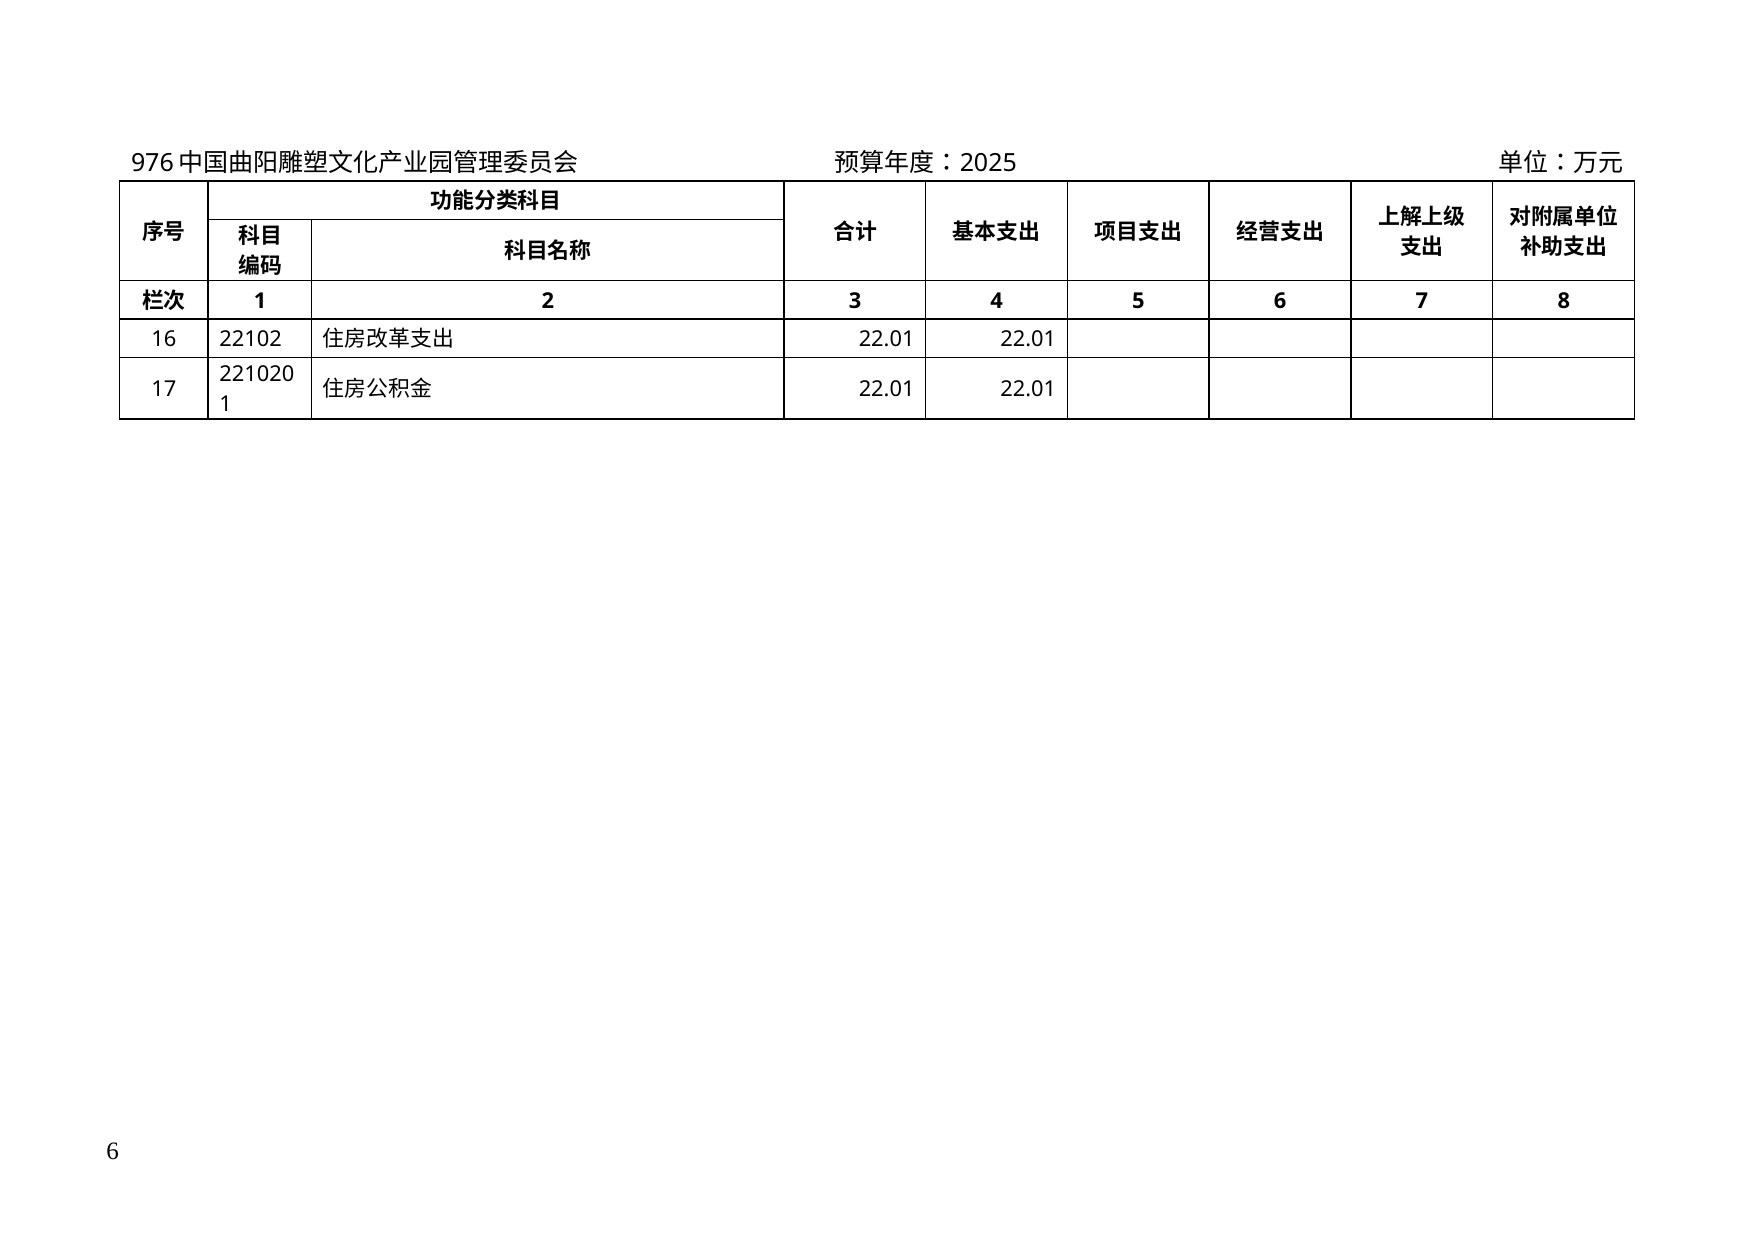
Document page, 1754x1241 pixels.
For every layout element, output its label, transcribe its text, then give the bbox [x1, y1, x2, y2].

table_header 976中国曲阳雕塑文化产业园管理委员会 [120, 143, 783, 180]
table_cell 17 [120, 358, 207, 418]
table_cell 4 [926, 281, 1067, 318]
table_cell 2210201 [209, 358, 311, 418]
table_cell 上解上级 支出 [1352, 182, 1492, 280]
table_cell 序号 [120, 182, 207, 280]
table_cell [1493, 358, 1634, 418]
table_cell 22.01 [785, 358, 925, 418]
table_cell 22.01 [926, 320, 1067, 357]
table_header 预算年度：2025 [785, 143, 1067, 180]
table_cell 功能分类科目 [209, 182, 783, 219]
table_cell 5 [1068, 281, 1208, 318]
table_cell 16 [120, 320, 207, 357]
table_cell [1352, 320, 1492, 357]
table_cell [1493, 320, 1634, 357]
table_cell [1068, 320, 1208, 357]
table_cell 7 [1352, 281, 1492, 318]
table_cell 合计 [785, 182, 925, 280]
table_cell 基本支出 [926, 182, 1067, 280]
table_cell 科目名称 [312, 220, 783, 280]
table_cell 22102 [209, 320, 311, 357]
table_header 单位：万元 [1068, 143, 1634, 180]
table_cell [1352, 358, 1492, 418]
table_cell 22.01 [785, 320, 925, 357]
table_cell 住房公积金 [312, 358, 783, 418]
table_cell 经营支出 [1210, 182, 1350, 280]
table_cell 对附属单位补助支出 [1493, 182, 1634, 280]
table_cell 8 [1493, 281, 1634, 318]
table_cell 项目支出 [1068, 182, 1208, 280]
table_cell 住房改革支出 [312, 320, 783, 357]
table_cell 3 [785, 281, 925, 318]
table_cell 22.01 [926, 358, 1067, 418]
table_cell [1068, 358, 1208, 418]
table_cell 1 [209, 281, 311, 318]
table_cell [1210, 320, 1350, 357]
table_cell 科目 编码 [209, 220, 311, 280]
table_cell [1210, 358, 1350, 418]
table_cell 6 [1210, 281, 1350, 318]
table_cell 栏次 [120, 281, 207, 318]
table_cell 2 [312, 281, 783, 318]
